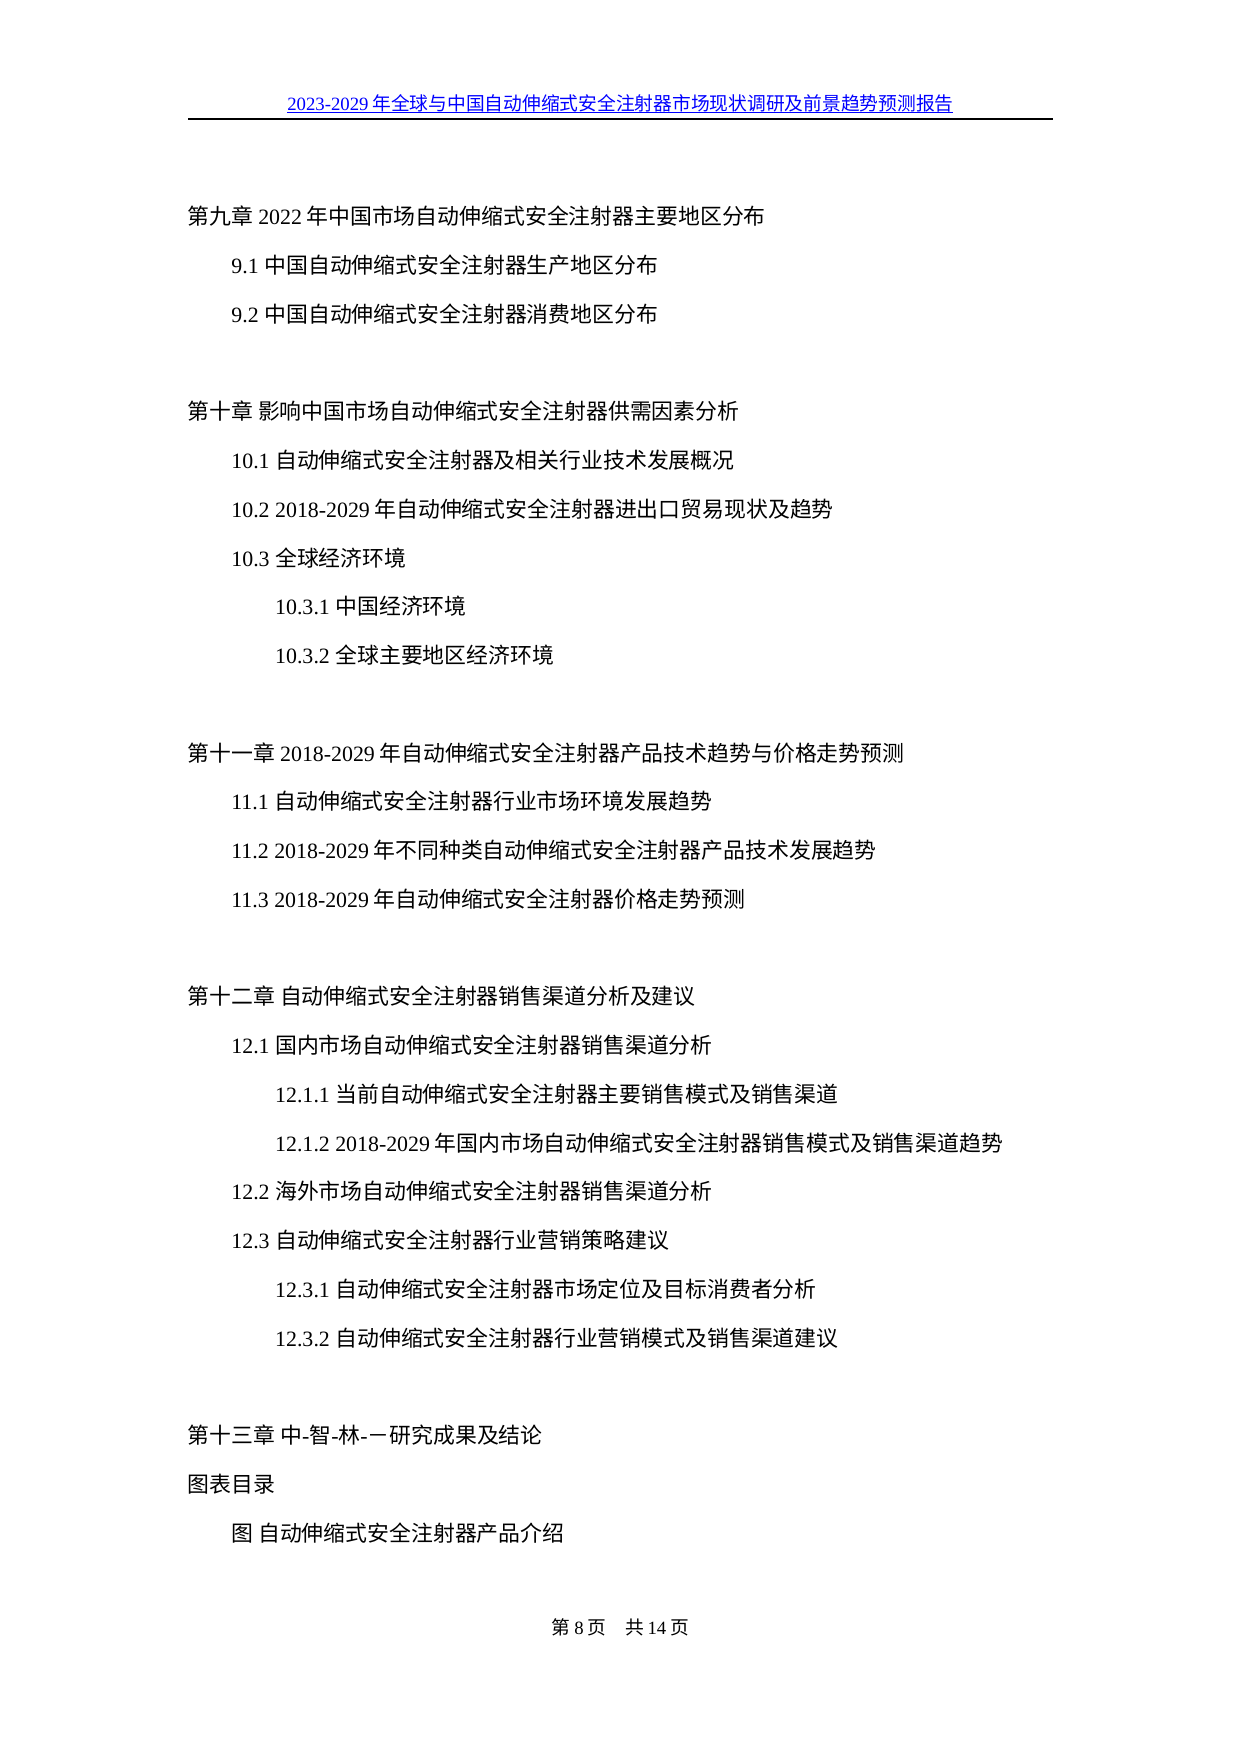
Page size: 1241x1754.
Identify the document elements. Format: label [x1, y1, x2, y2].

text [187, 150, 1053, 1548]
